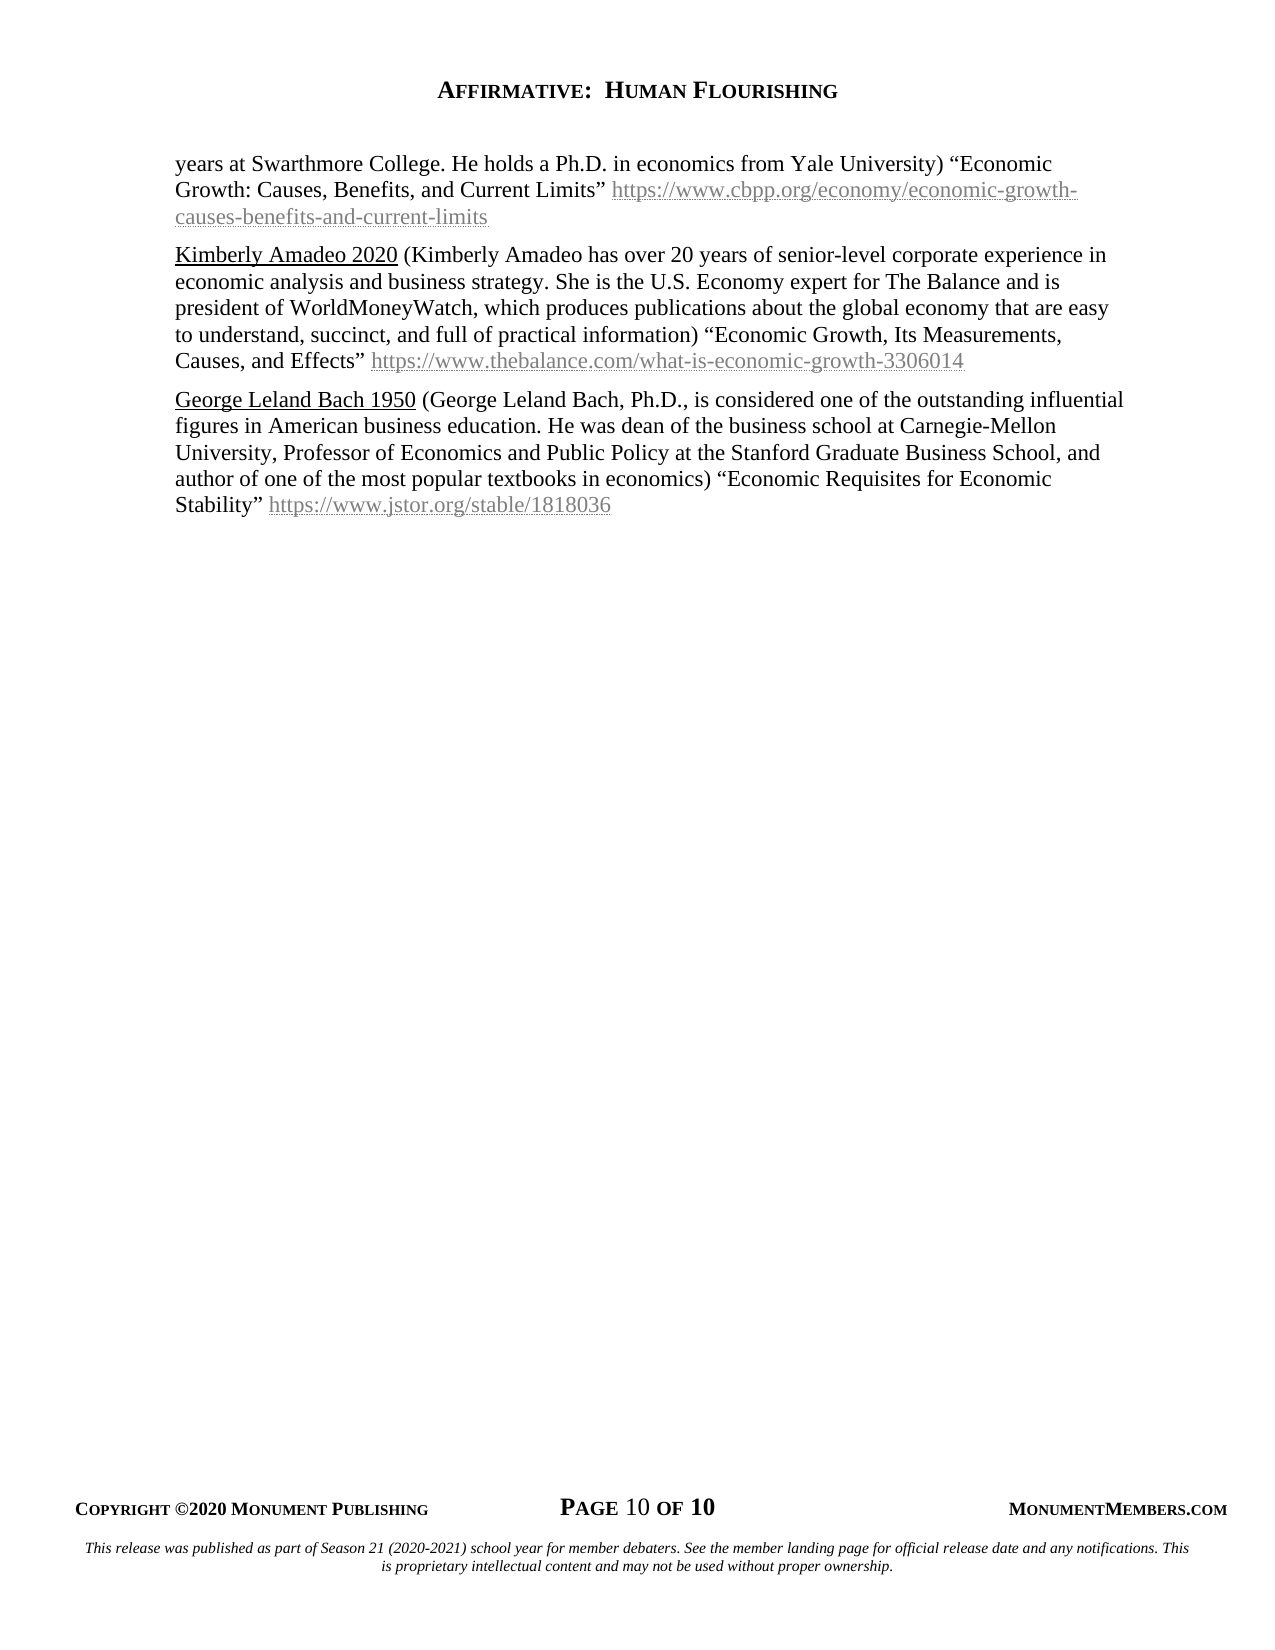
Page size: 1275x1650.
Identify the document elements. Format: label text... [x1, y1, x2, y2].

text Kimberly Amadeo 2020 (Kimberly Amadeo has over 20 years of senior-level corporate experience in economic analysis and business strategy. She is the U.S. Economy expert for The Balance and is president of WorldMoneyWatch, which produces publications about the global economy that are easy to understand, succinct, and full of practical information) “Economic Growth, Its Measurements, Causes, and Effects” https://www.thebalance.com/what-is-economic-growth-3306014 [175, 242, 1125, 373]
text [175, 150, 1125, 229]
text George Leland Bach 1950 (George Leland Bach, Ph.D., is considered one of the outstanding influential figures in American business education. He was dean of the business school at Carnegie-Mellon University, Professor of Economics and Public Policy at the Stanford Graduate Business School, and author of one of the most popular textbooks in economics) “Economic Requisites for Economic Stability” https://www.jstor.org/stable/1818036 [175, 386, 1125, 518]
